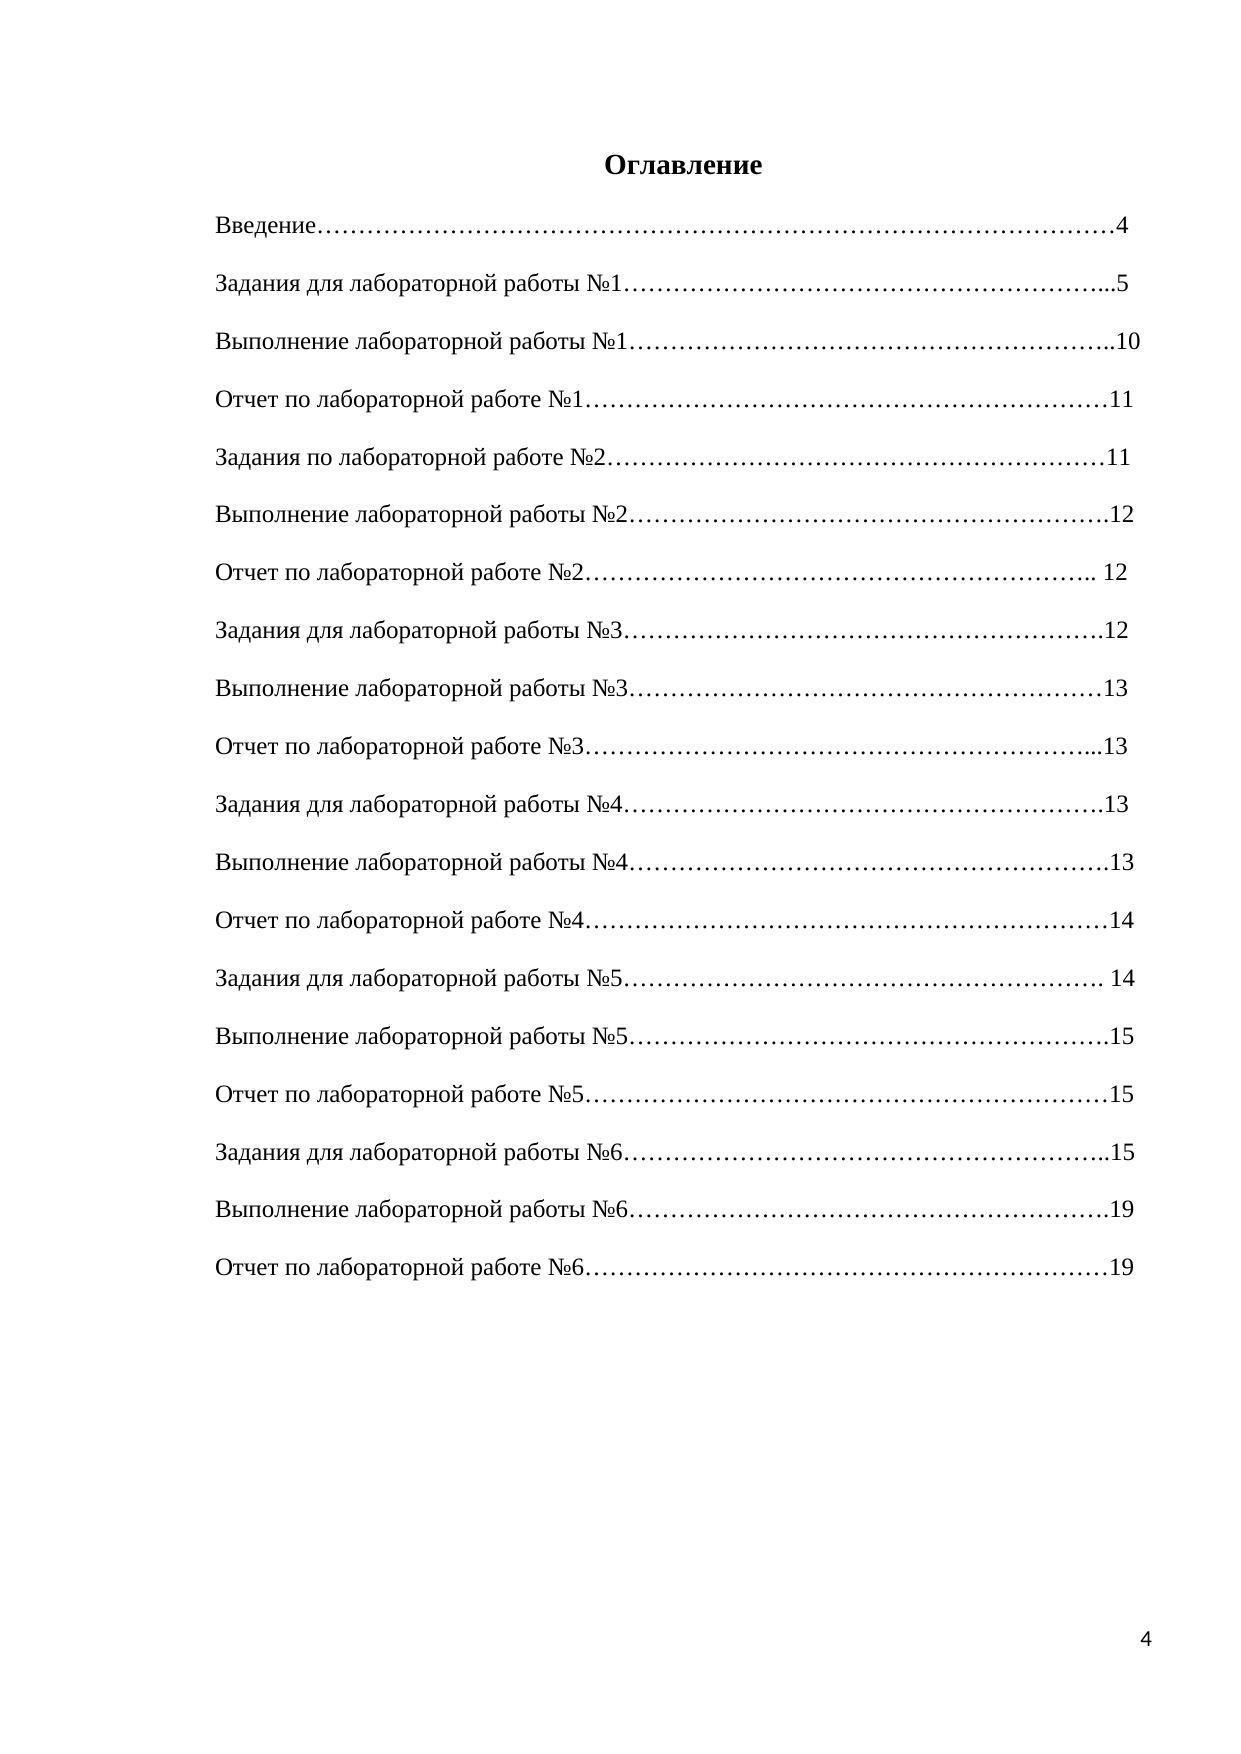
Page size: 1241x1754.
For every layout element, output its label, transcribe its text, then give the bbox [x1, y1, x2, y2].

text Выполнение лабораторной работы №1…………………………………………………..10 [215, 326, 1152, 354]
text Выполнение лабораторной работы №5………………………………………………….15 [215, 1021, 1152, 1049]
text Задания для лабораторной работы №5…………………………………………………. 14 [215, 963, 1152, 992]
text Выполнение лабораторной работы №2………………………………………………….12 [215, 499, 1152, 528]
text Задания для лабораторной работы №4………………………………………………….13 [215, 789, 1152, 818]
text Выполнение лабораторной работы №4………………………………………………….13 [215, 847, 1152, 876]
text Оглавление [215, 147, 1152, 181]
text Выполнение лабораторной работы №6………………………………………………….19 [215, 1194, 1152, 1223]
text Задания для лабораторной работы №6…………………………………………………..15 [215, 1137, 1152, 1165]
text Отчет по лабораторной работе №4………………………………………………………14 [215, 905, 1152, 934]
text Введение……………………………………………………………………………………4 [215, 210, 1152, 239]
text Задания для лабораторной работы №3………………………………………………….12 [215, 615, 1152, 644]
text Отчет по лабораторной работе №6………………………………………………………19 [215, 1252, 1152, 1281]
text Отчет по лабораторной работе №2…………………………………………………….. 12 [215, 557, 1152, 586]
text Отчет по лабораторной работе №5………………………………………………………15 [215, 1079, 1152, 1107]
text Выполнение лабораторной работы №3…………………………………………………13 [215, 673, 1152, 702]
text Задания по лабораторной работе №2……………………………………………………11 [215, 442, 1152, 470]
text Отчет по лабораторной работе №1………………………………………………………11 [215, 384, 1152, 412]
text Задания для лабораторной работы №1…………………………………………………...5 [215, 268, 1152, 297]
text Отчет по лабораторной работе №3……………………………………………………...13 [215, 731, 1152, 760]
